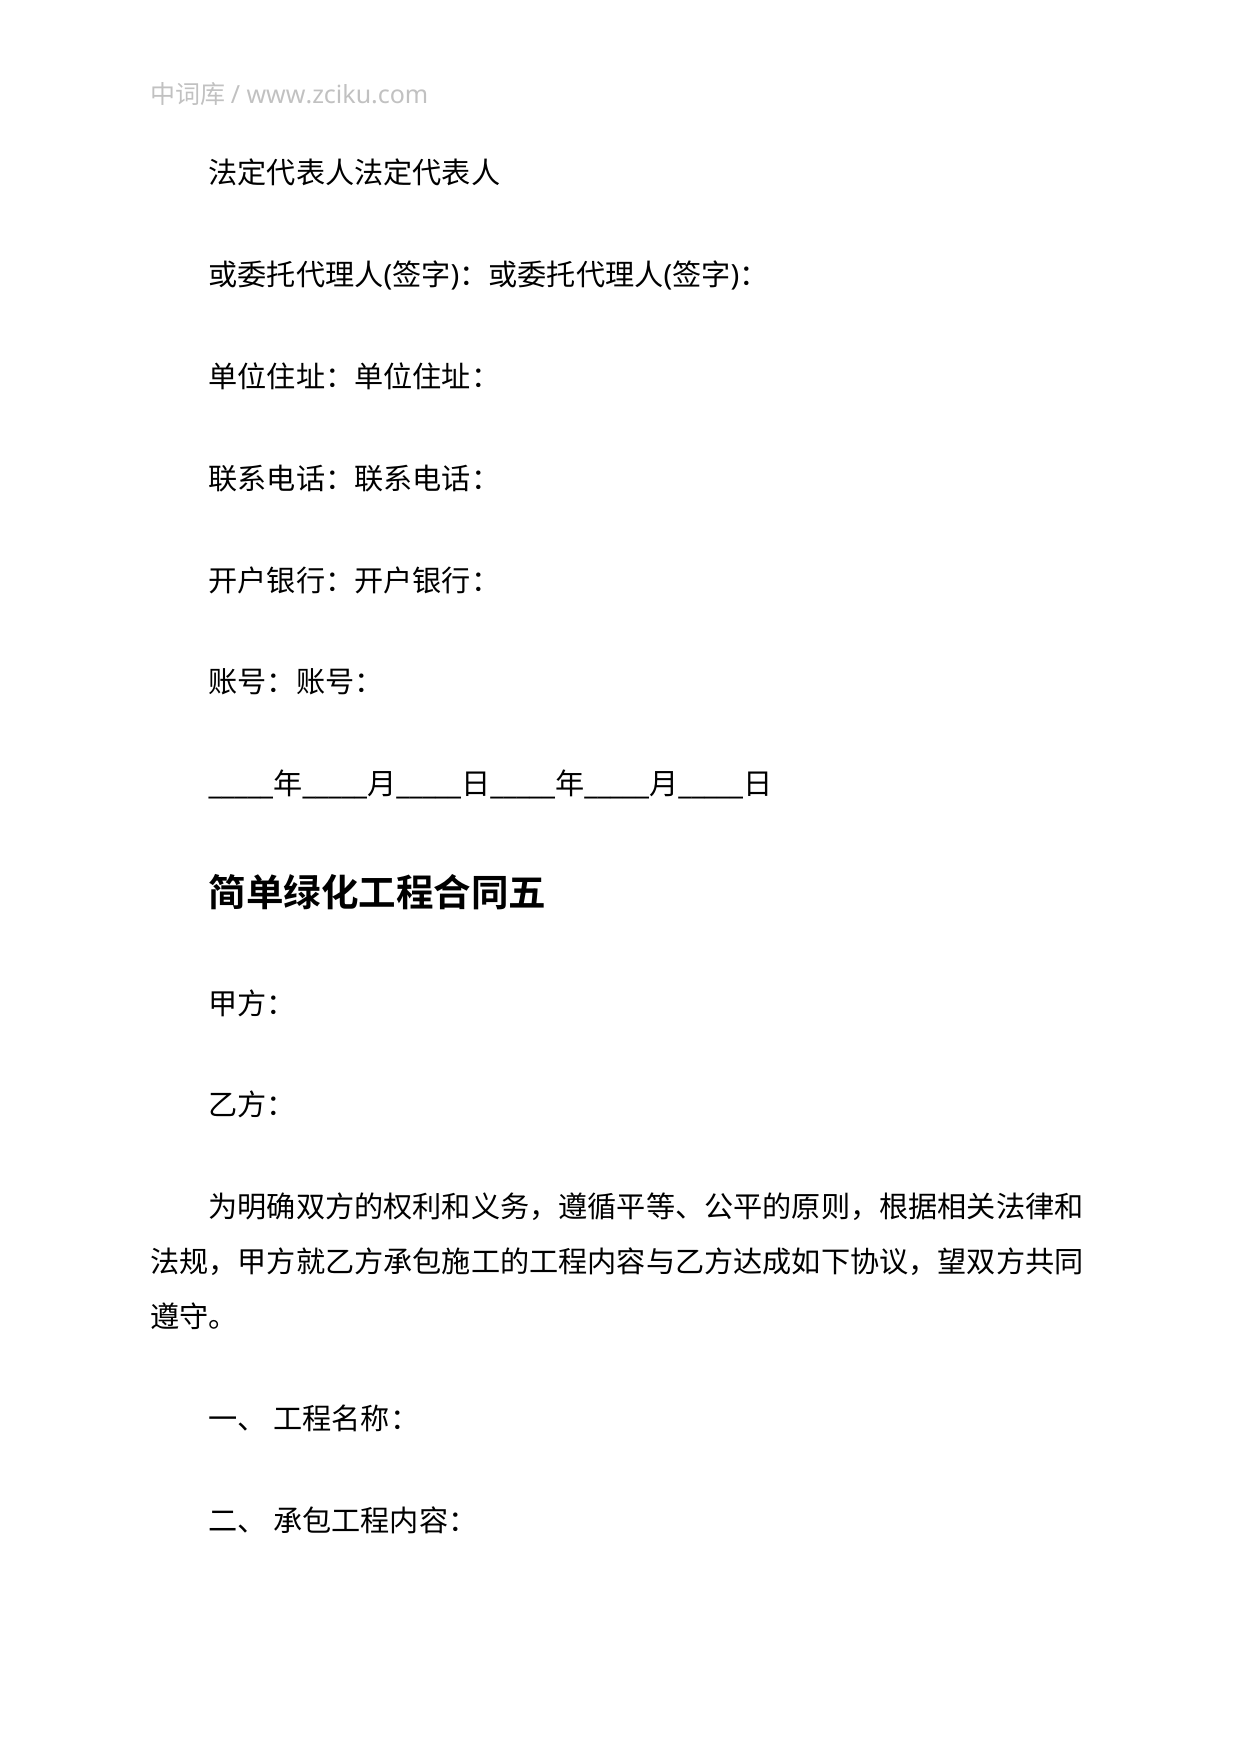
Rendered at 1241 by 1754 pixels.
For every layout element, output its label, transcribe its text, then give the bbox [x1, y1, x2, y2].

text _____年_____月_____日_____年_____月_____日 [150, 761, 1090, 803]
text 简单绿化工程合同五 [150, 863, 1090, 917]
text 或委托代理人(签字)：或委托代理人(签字)： [150, 252, 1090, 294]
text 开户银行：开户银行： [150, 557, 1090, 599]
text 一、 工程名称： [150, 1395, 1090, 1438]
text 账号：账号： [150, 659, 1090, 701]
text 乙方： [150, 1082, 1090, 1124]
text 单位住址：单位住址： [150, 354, 1090, 396]
text 联系电话：联系电话： [150, 456, 1090, 498]
text 甲方： [150, 980, 1090, 1022]
text 为明确双方的权利和义务，遵循平等、公平的原则，根据相关法律和法规，甲方就乙方承包施工的工程内容与乙方达成如下协议，望双方共同遵守。 [150, 1184, 1090, 1336]
text 法定代表人法定代表人 [150, 150, 1090, 192]
text 二、 承包工程内容： [150, 1497, 1090, 1539]
